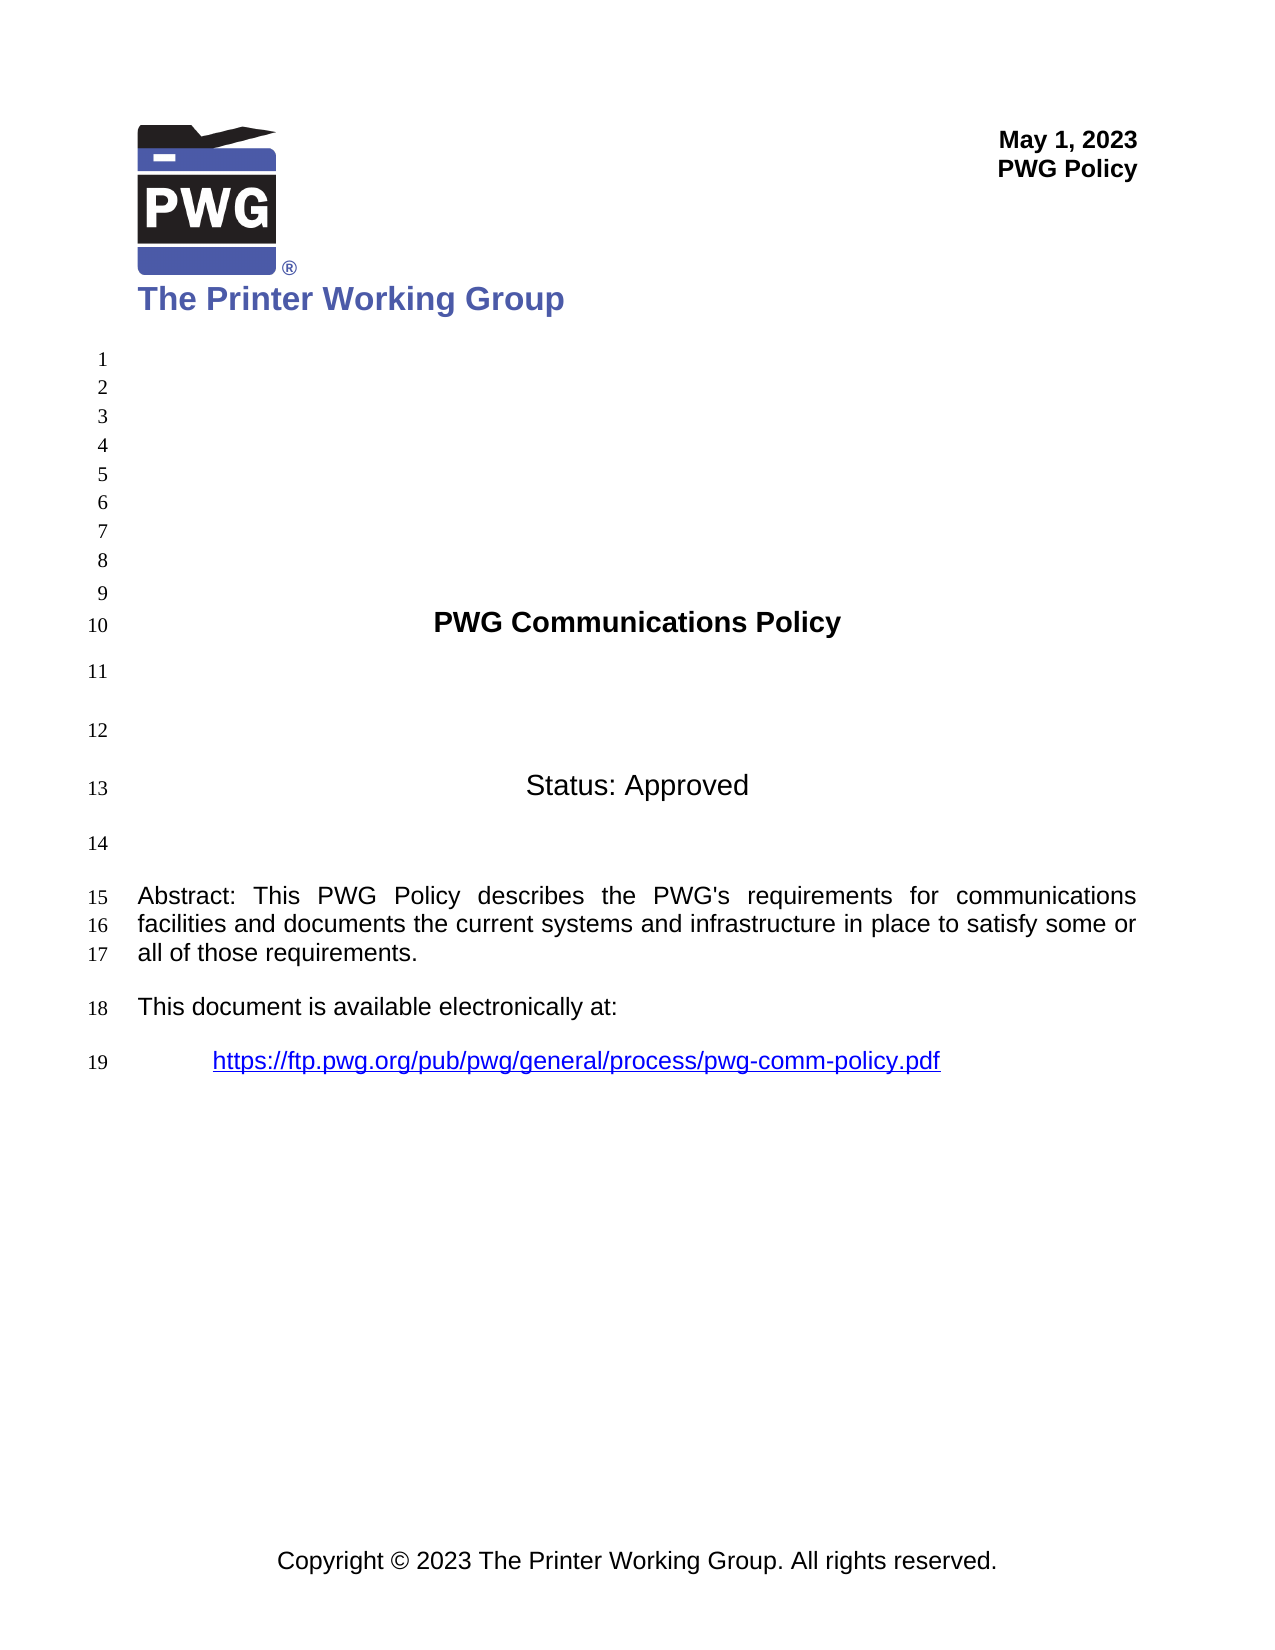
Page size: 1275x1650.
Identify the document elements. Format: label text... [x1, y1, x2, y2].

text This document is available electronically at: [137, 992, 1138, 1021]
picture [137, 125, 276, 275]
text Abstract: This PWG Policy describes the PWG's requirements for communications facilities and documents the current systems and infrastructure in place to satisfy some or all of those requirements. [137, 881, 1138, 967]
text https://ftp.pwg.org/pub/pwg/general/process/pwg-comm-policy.pdf [212, 1046, 1138, 1074]
subtitle Status: Approved [137, 768, 1138, 802]
